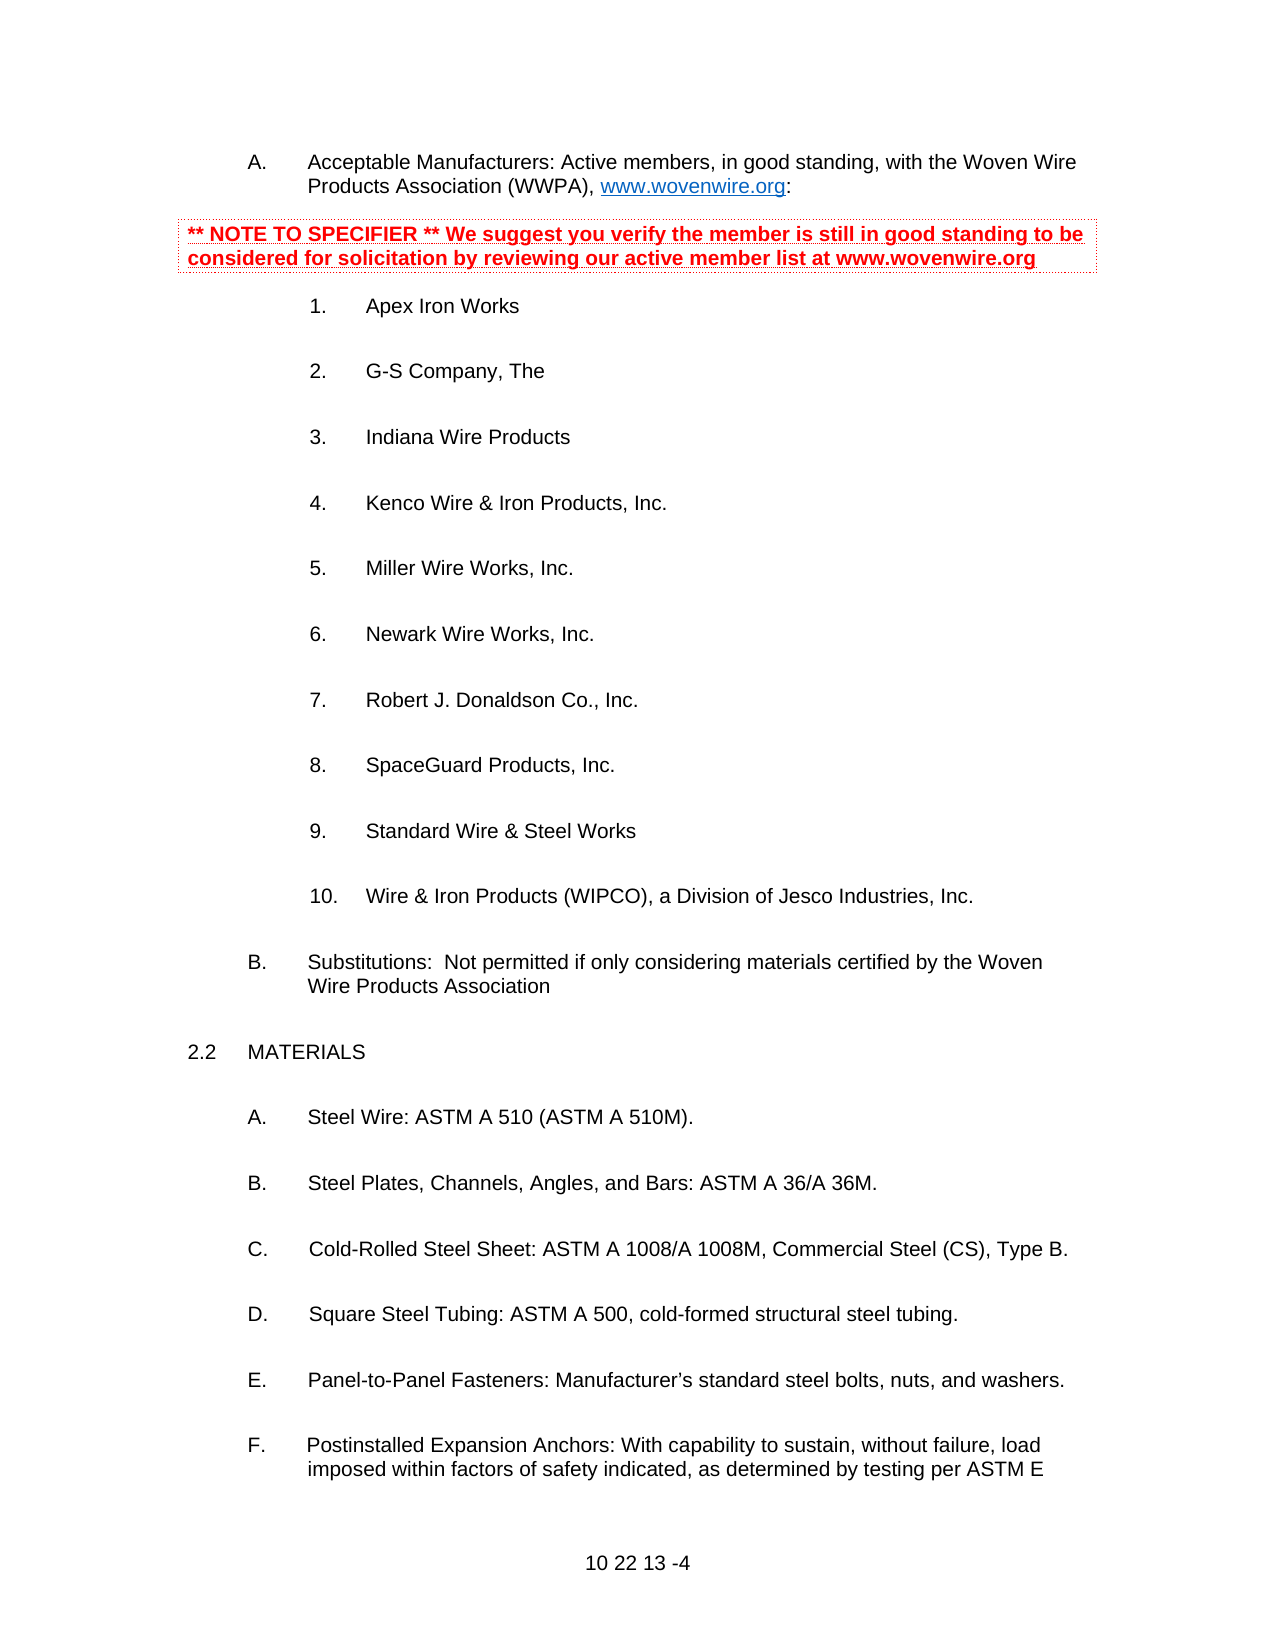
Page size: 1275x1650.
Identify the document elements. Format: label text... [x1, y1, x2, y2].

list Acceptable Manufacturers: Active members, in good standing, with the Woven Wire Products Association (WWPA), www.wovenwire.org: [247, 150, 1087, 198]
list Steel Plates, Channels, Angles, and Bars: ASTM A 36/A 36M. [247, 1171, 1087, 1195]
list Substitutions: Not permitted if only considering materials certified by the Woven Wire Products Association [247, 950, 1087, 998]
list Wire & Iron Products (WIPCO), a Division of Jesco Industries, Inc. [309, 884, 1087, 908]
list Cold-Rolled Steel Sheet: ASTM A 1008/A 1008M, Commercial Steel (CS), Type B. [247, 1236, 1087, 1260]
list Indiana Wire Products [309, 425, 1087, 449]
list G-S Company, The [309, 359, 1087, 383]
list Panel-to-Panel Fasteners: Manufacturer’s standard steel bolts, nuts, and washers. [247, 1368, 1087, 1392]
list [247, 1433, 1087, 1481]
list Standard Wire & Steel Works [309, 819, 1087, 843]
list MATERIALS [187, 1039, 1087, 1063]
list Kenco Wire & Iron Products, Inc. [309, 491, 1087, 514]
list Newark Wire Works, Inc. [309, 622, 1087, 646]
list Miller Wire Works, Inc. [309, 556, 1087, 580]
list Square Steel Tubing: ASTM A 500, cold-formed structural steel tubing. [247, 1302, 1087, 1326]
list SpaceGuard Products, Inc. [309, 753, 1087, 777]
list Apex Iron Works [309, 294, 1087, 318]
list Robert J. Donaldson Co., Inc. [309, 687, 1087, 711]
text ** NOTE TO SPECIFIER ** We suggest you verify the member is still in good standing to be considered for solicitation by reviewing our active member list at www.wovenwire.org [178, 219, 1097, 273]
list Steel Wire: ASTM A 510 (ASTM A 510M). [247, 1105, 1087, 1129]
